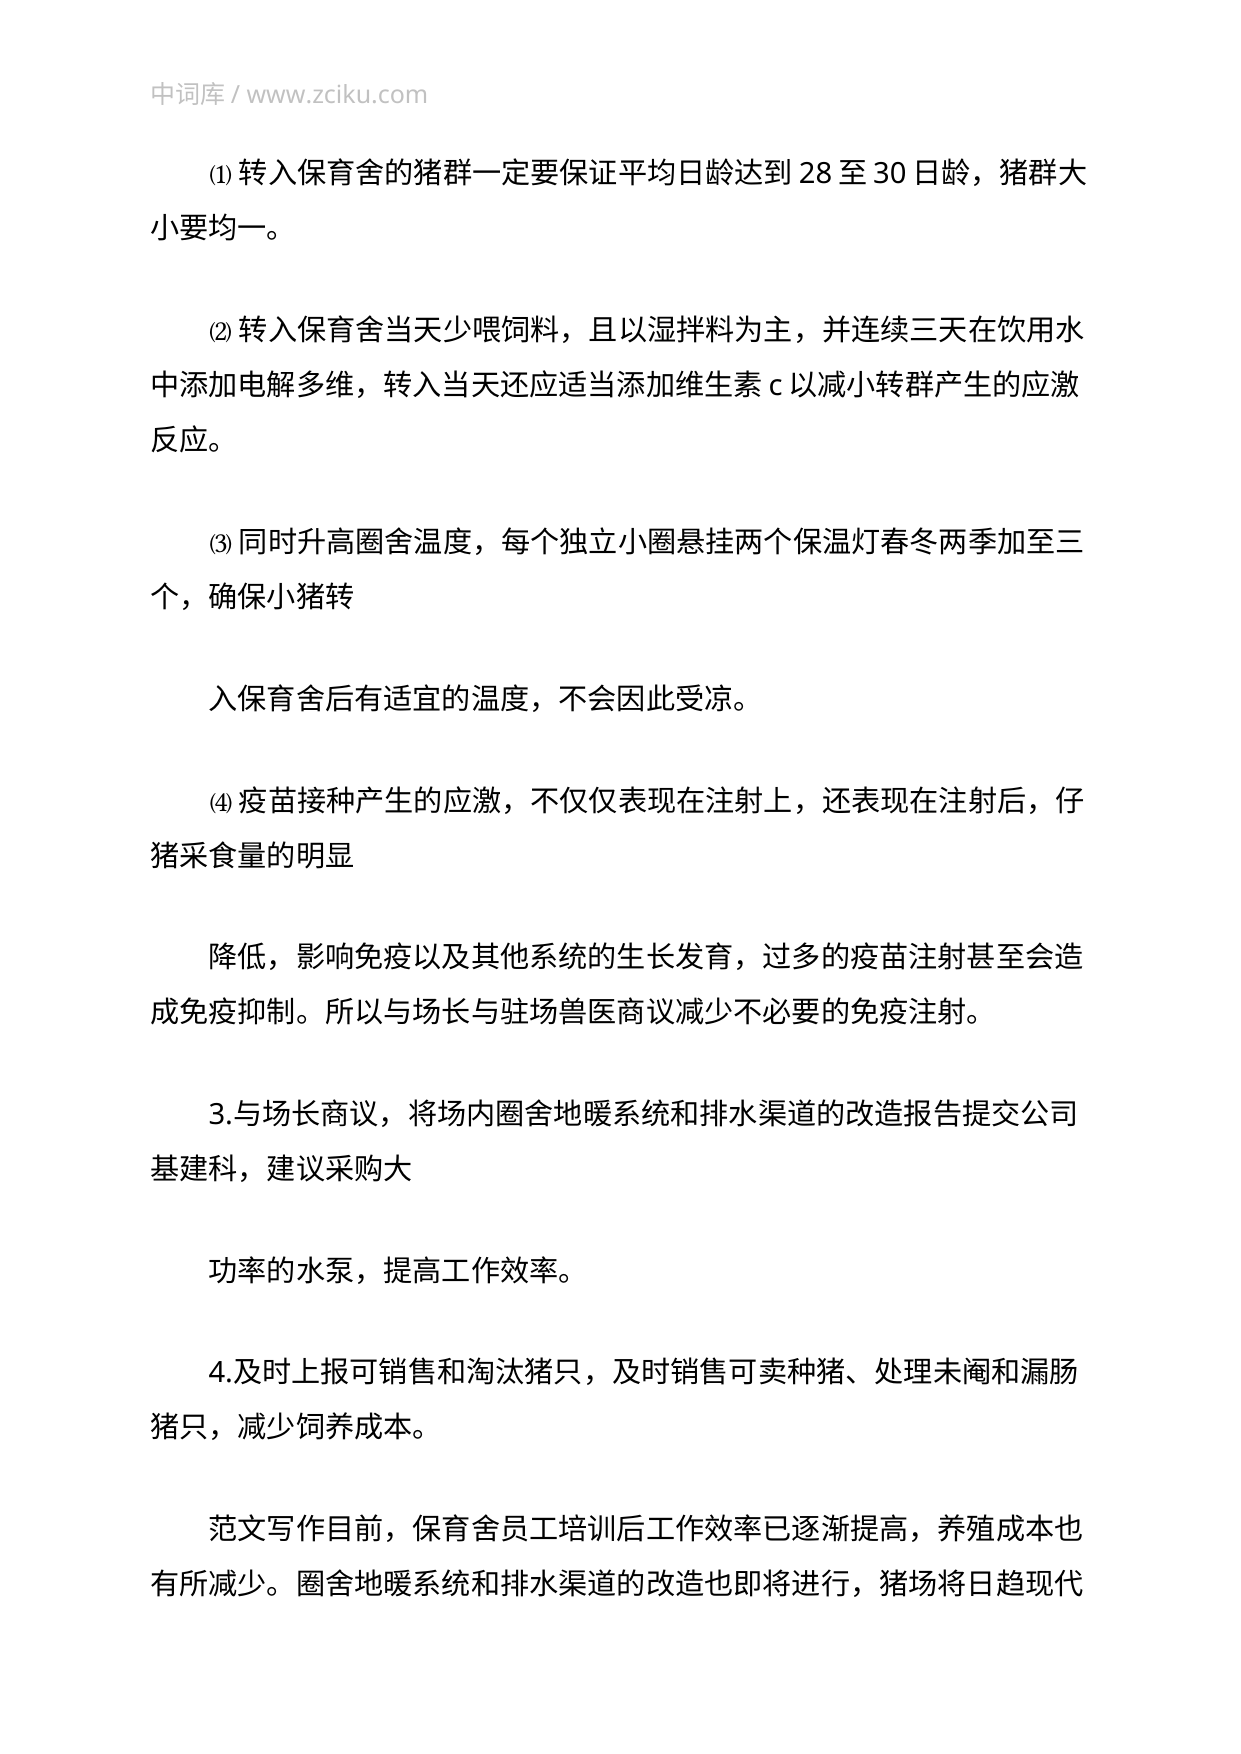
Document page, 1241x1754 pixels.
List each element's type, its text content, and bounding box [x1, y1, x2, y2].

text 4.及时上报可销售和淘汰猪只，及时销售可卖种猪、处理未阉和漏肠猪只，减少饲养成本。 [150, 1349, 1090, 1446]
text ⑵转入保育舍当天少喂饲料，且以湿拌料为主，并连续三天在饮用水中添加电解多维，转入当天还应适当添加维生素c以减小转群产生的应激反应。 [150, 307, 1090, 459]
text 3.与场长商议，将场内圈舍地暖系统和排水渠道的改造报告提交公司基建科，建议采购大 [150, 1091, 1090, 1188]
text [150, 1506, 1090, 1603]
text ⑶同时升高圈舍温度，每个独立小圈悬挂两个保温灯春冬两季加至三个，确保小猪转 [150, 518, 1090, 616]
text ⑷疫苗接种产生的应激，不仅仅表现在注射上，还表现在注射后，仔猪采食量的明显 [150, 777, 1090, 874]
text ⑴转入保育舍的猪群一定要保证平均日龄达到28至30日龄，猪群大小要均一。 [150, 150, 1090, 247]
text 降低，影响免疫以及其他系统的生长发育，过多的疫苗注射甚至会造成免疫抑制。所以与场长与驻场兽医商议减少不必要的免疫注射。 [150, 934, 1090, 1031]
text 入保育舍后有适宜的温度，不会因此受凉。 [150, 675, 1090, 718]
text 功率的水泵，提高工作效率。 [150, 1247, 1090, 1289]
